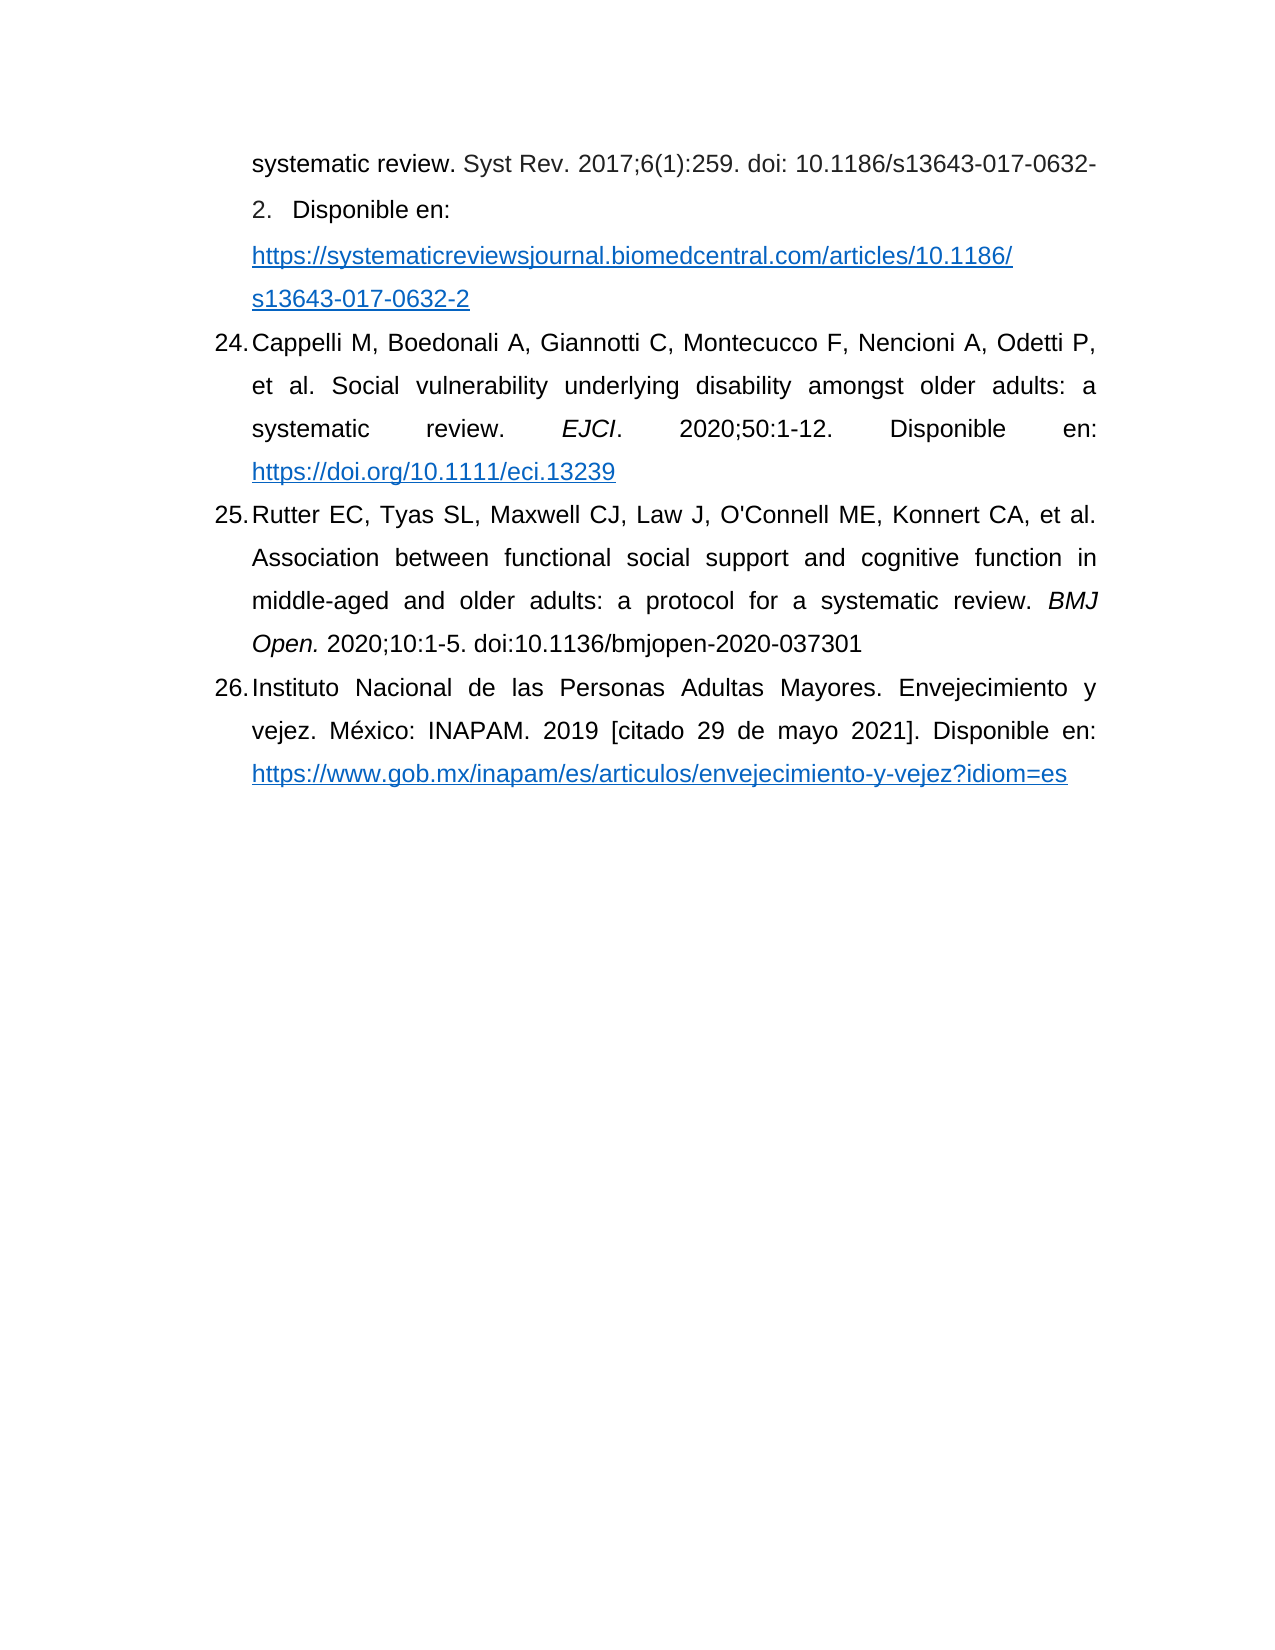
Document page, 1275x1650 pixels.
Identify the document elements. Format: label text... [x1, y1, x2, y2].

list Rutter EC, Tyas SL, Maxwell CJ, Law J, O'Connell ME, Konnert CA, et al. Association between functional social support and cognitive function in middle-aged and older adults: a protocol for a systematic review. BMJ Open. 2020;10:1-5. doi:10.1136/bmjopen-2020-037301 [214, 500, 1098, 658]
list https://systematicreviewsjournal.biomedcentral.com/articles/10.1186/s13643-017-0632-2 [252, 241, 1098, 313]
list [214, 148, 1098, 226]
list Instituto Nacional de las Personas Adultas Mayores. Envejecimiento y vejez. México: INAPAM. 2019 [citado 29 de mayo 2021]. Disponible en: https://www.gob.mx/inapam/es/articulos/envejecimiento-y-vejez?idiom=es [214, 673, 1098, 788]
list Cappelli M, Boedonali A, Giannotti C, Montecucco F, Nencioni A, Odetti P, et al. Social vulnerability underlying disability amongst older adults: a systematic review. EJCI. 2020;50:1-12. Disponible en: https://doi.org/10.1111/eci.13239 [214, 328, 1098, 486]
